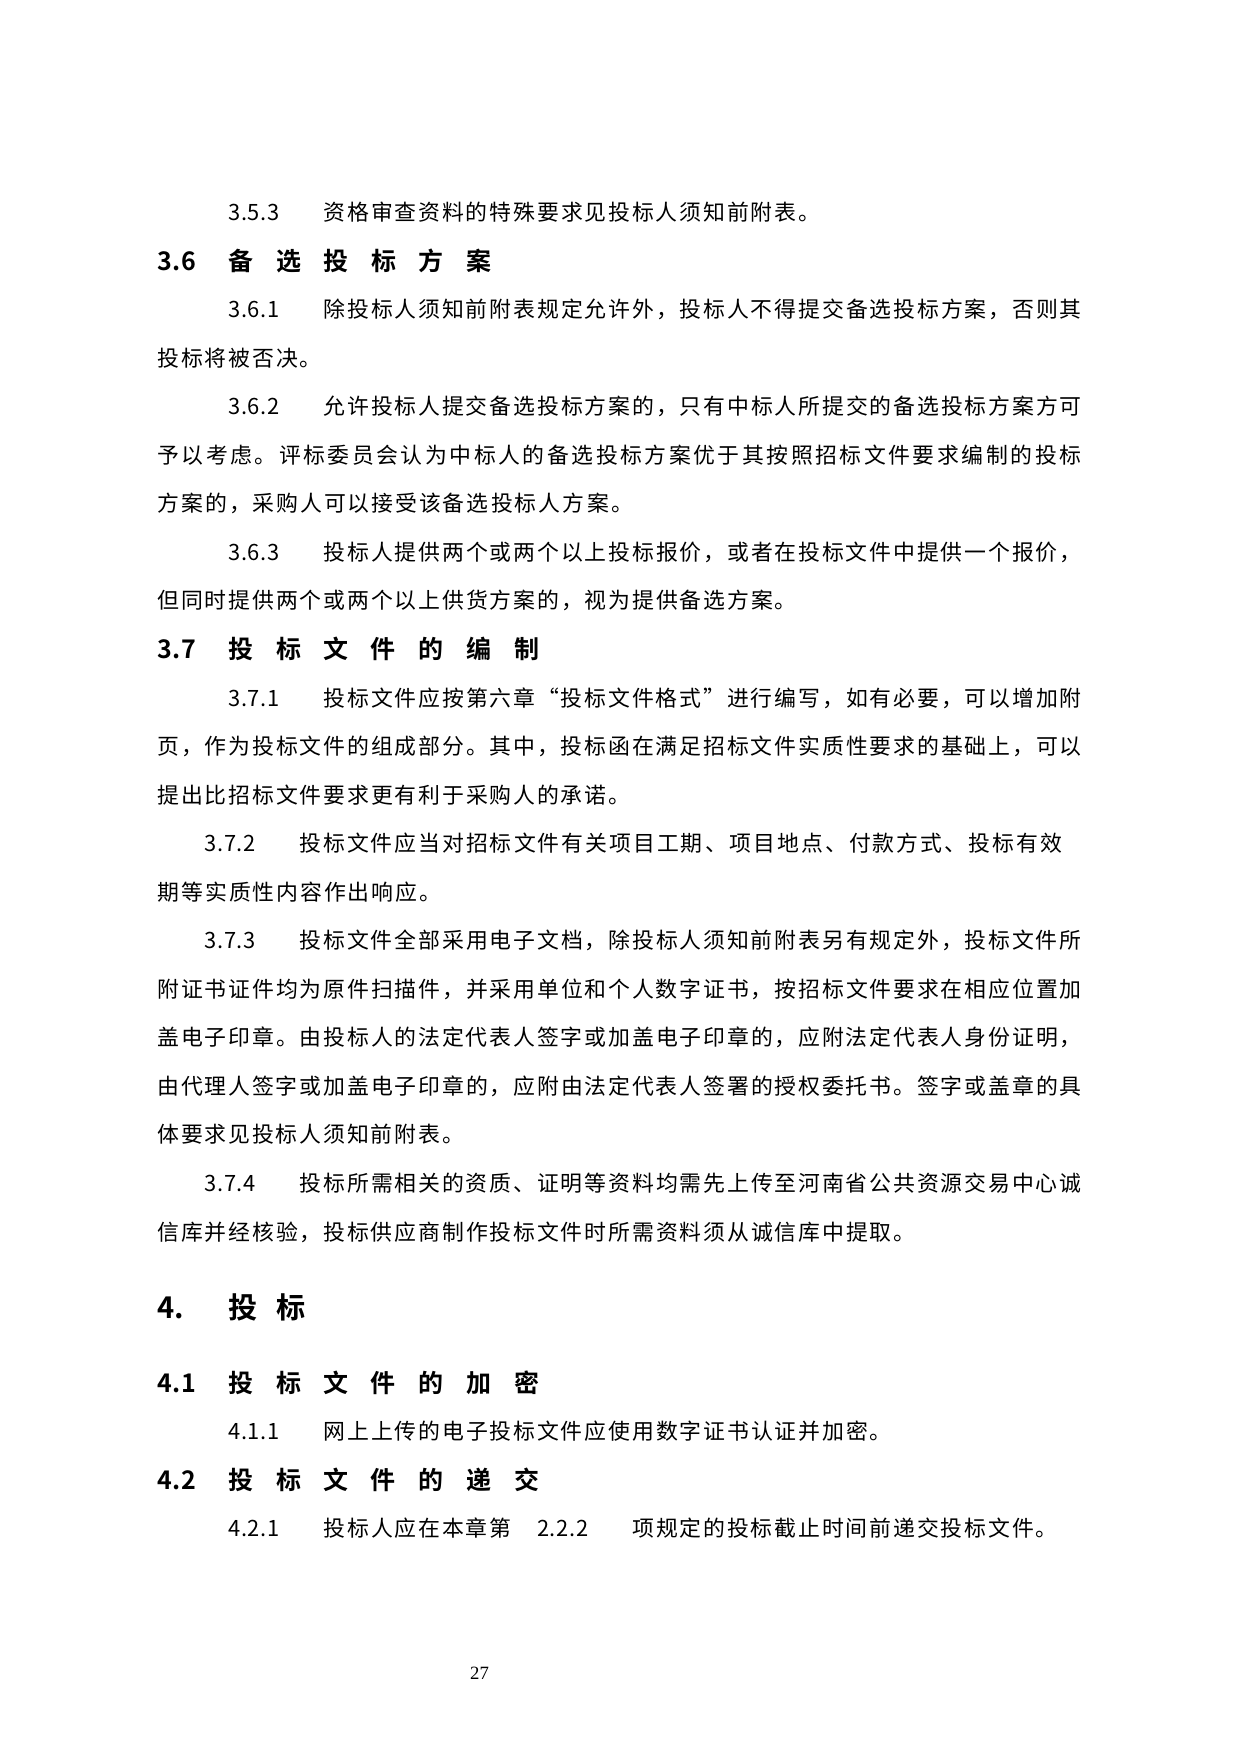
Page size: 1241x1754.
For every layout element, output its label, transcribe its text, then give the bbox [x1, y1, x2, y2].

subtitle 4.2 投标文件的递交 [157, 1454, 1083, 1503]
subtitle 3.7 投标文件的编制 [157, 623, 1083, 672]
subtitle 4. 投标 [157, 1282, 1083, 1330]
text 3.6.2 允许投标人提交备选投标方案的，只有中标人所提交的备选投标方案方可予以考虑。评标委员会认为中标人的备选投标方案优于其按照招标文件要求编制的投标方案的，采购人可以接受该备选投标人方案。 [157, 381, 1083, 526]
text 3.7.4 投标所需相关的资质、证明等资料均需先上传至河南省公共资源交易中心诚信库并经核验，投标供应商制作投标文件时所需资料须从诚信库中提取。 [157, 1157, 1083, 1254]
text 3.5.3 资格审查资料的特殊要求见投标人须知前附表。 [157, 187, 1083, 235]
text 4.1.1 网上上传的电子投标文件应使用数字证书认证并加密。 [157, 1406, 1083, 1454]
text 3.7.2 投标文件应当对招标文件有关项目工期、项目地点、付款方式、投标有效期等实质性内容作出响应。 [157, 818, 1083, 915]
text 4.2.1 投标人应在本章第2.2.2项规定的投标截止时间前递交投标文件。 [157, 1503, 1083, 1551]
text 3.7.1 投标文件应按第六章“投标文件格式”进行编写，如有必要，可以增加附页，作为投标文件的组成部分。其中，投标函在满足招标文件实质性要求的基础上，可以提出比招标文件要求更有利于采购人的承诺。 [157, 672, 1083, 818]
text 3.7.3 投标文件全部采用电子文档，除投标人须知前附表另有规定外，投标文件所附证书证件均为原件扫描件，并采用单位和个人数字证书，按招标文件要求在相应位置加盖电子印章。由投标人的法定代表人签字或加盖电子印章的，应附法定代表人身份证明，由代理人签字或加盖电子印章的，应附由法定代表人签署的授权委托书。签字或盖章的具体要求见投标人须知前附表。 [157, 915, 1083, 1157]
text 3.6.3 投标人提供两个或两个以上投标报价，或者在投标文件中提供一个报价，但同时提供两个或两个以上供货方案的，视为提供备选方案。 [157, 526, 1083, 623]
subtitle 3.6 备选投标方案 [157, 235, 1083, 284]
text 3.6.1 除投标人须知前附表规定允许外，投标人不得提交备选投标方案，否则其投标将被否决。 [157, 284, 1083, 381]
subtitle 4.1 投标文件的加密 [157, 1357, 1083, 1406]
